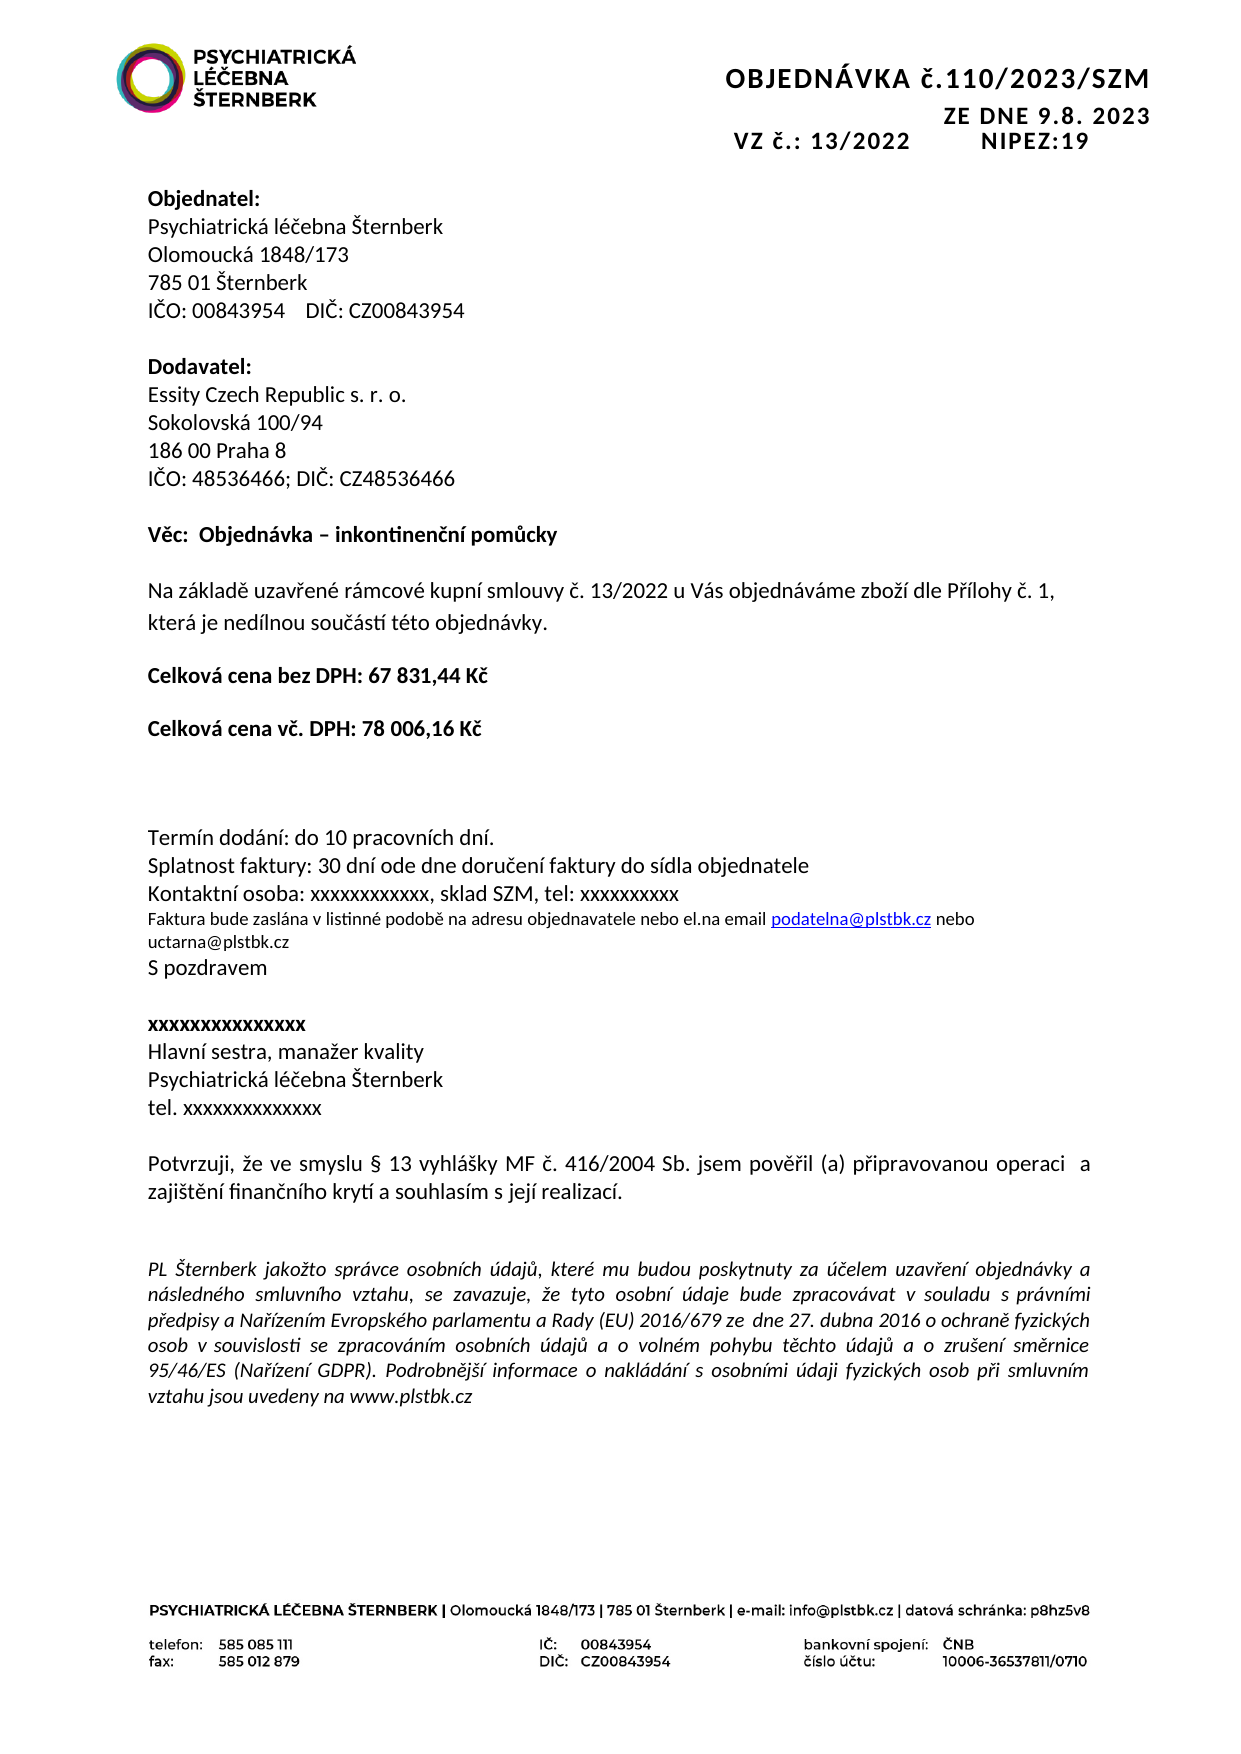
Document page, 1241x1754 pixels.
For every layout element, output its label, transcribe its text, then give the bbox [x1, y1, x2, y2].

text Potvrzuji, že ve smyslu § 13 vyhlášky MF č. 416/2004 Sb. jsem pověřil (a) připravovanou operaci a zajištění finančního krytí a souhlasím s její realizací. [148, 1149, 1093, 1206]
list PL Šternberk jakožto správce osobních údajů, které mu budou poskytnuty za účelem uzavření objednávky a následného smluvního vztahu, se zavazuje, že tyto osobní údaje bude zpracovávat v souladu s právními předpisy a Nařízením Evropského parlamentu a Rady (EU) 2016/679 ze dne 27. dubna 2016 o ochraně fyzických osob v souvislosti se zpracováním osobních údajů a o volném pohybu těchto údajů a o zrušení směrnice 95/46/ES (Nařízení GDPR). Podrobnější informace o nakládání s osobními údaji fyzických osob při smluvním vztahu jsou uvedeny na www.plstbk.cz [148, 1256, 1093, 1408]
text S pozdravem [148, 953, 1093, 981]
text 186 00 Praha 8 [148, 436, 1093, 464]
text 785 01 Šternberk [148, 268, 1093, 296]
text Dodavatel: [148, 352, 1093, 380]
picture [115, 42, 357, 113]
text Termín dodání: do 10 pracovních dní. [148, 823, 1093, 851]
text Faktura bude zaslána v listinné podobě na adresu objednavatele nebo el.na email podatelna@plstbk.cz nebo uctarna@plstbk.cz [148, 907, 1093, 953]
text IČO: 48536466; DIČ: CZ48536466 [148, 464, 1093, 492]
text Splatnost faktury: 30 dní ode dne doručení faktury do sídla objednatele [148, 851, 1093, 879]
picture [147, 1599, 1093, 1672]
text Na základě uzavřené rámcové kupní smlouvy č. 13/2022 u Vás objednáváme zboží dle Přílohy č. 1, která je nedílnou součástí této objednávky. [148, 576, 1093, 636]
text Kontaktní osoba: xxxxxxxxxxxx, sklad SZM, tel: xxxxxxxxxx [148, 879, 1093, 907]
text Celková cena bez DPH: 67 831,44 Kč [148, 661, 1093, 689]
text Essity Czech Republic s. r. o. [148, 380, 1093, 408]
text Sokolovská 100/94 [148, 408, 1093, 436]
text Olomoucká 1848/173 [148, 240, 1093, 268]
text Věc: Objednávka – inkontinenční pomůcky [148, 520, 1093, 548]
text Psychiatrická léčebna Šternberk [148, 212, 1093, 240]
text IČO: 00843954 DIČ: CZ00843954 [148, 296, 1093, 324]
text tel. xxxxxxxxxxxxxx [148, 1093, 1093, 1121]
text Celková cena vč. DPH: 78 006,16 Kč [148, 714, 1093, 742]
text xxxxxxxxxxxxxxx [148, 1009, 1093, 1037]
text Psychiatrická léčebna Šternberk [148, 1065, 1093, 1093]
text Hlavní sestra, manažer kvality [148, 1037, 1093, 1065]
text Objednatel: [148, 184, 1093, 212]
